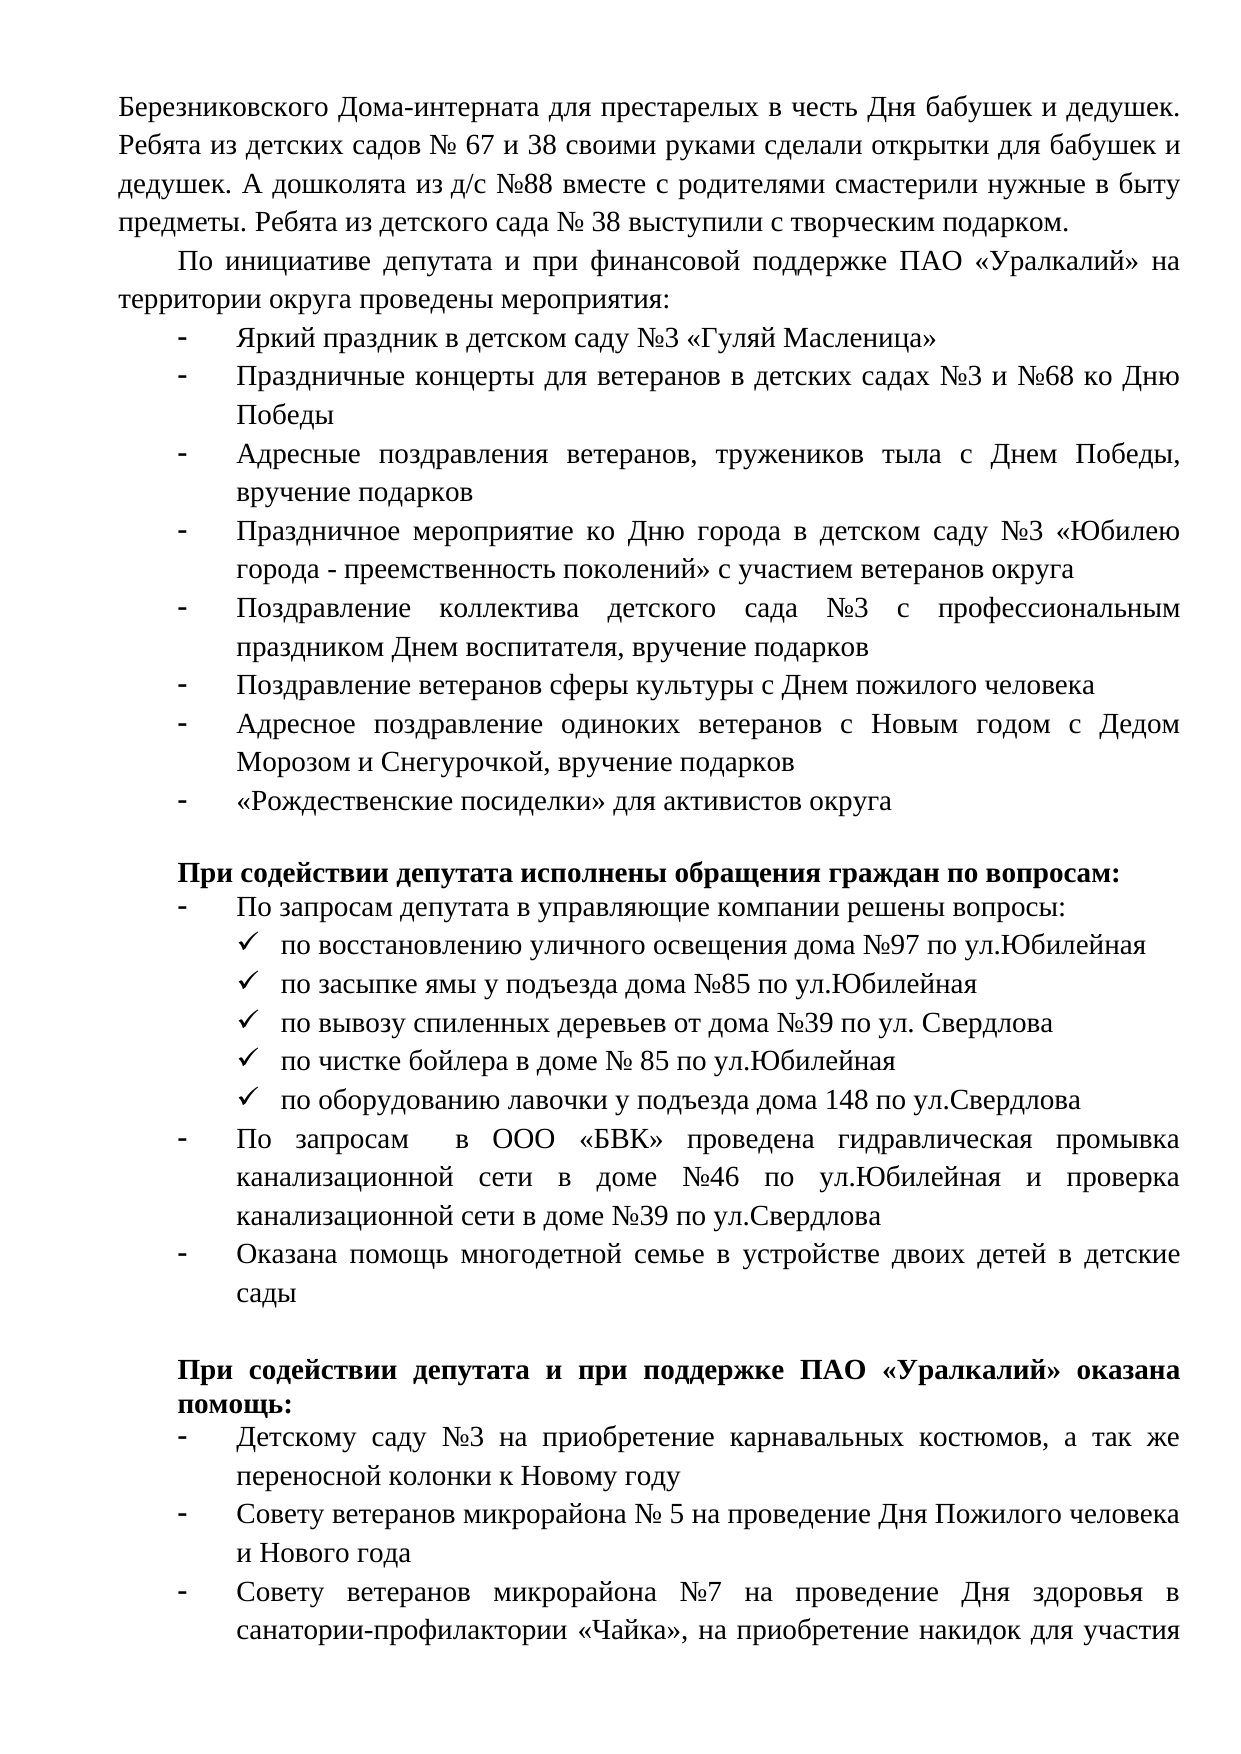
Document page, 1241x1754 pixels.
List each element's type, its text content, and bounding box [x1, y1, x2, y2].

list Яркий праздник в детском саду №3 «Гуляй Масленица» [177, 320, 1181, 353]
list Адресные поздравления ветеранов, тружеников тыла с Днем Победы, вручение подарков [177, 436, 1181, 508]
list по оборудованию лавочки у подъезда дома 148 по ул.Свердлова [236, 1082, 1181, 1116]
list Совету ветеранов микрорайона № 5 на проведение Дня Пожилого человека и Нового года [177, 1496, 1181, 1569]
list Оказана помощь многодетной семье в устройстве двоих детей в детские сады [177, 1236, 1181, 1309]
list по засыпке ямы у подъезда дома №85 по ул.Юбилейная [236, 966, 1181, 1000]
list Поздравление ветеранов сферы культуры с Днем пожилого человека [177, 667, 1181, 701]
list по чистке бойлера в доме № 85 по ул.Юбилейная [236, 1043, 1181, 1077]
list При содействии депутата и при поддержке ПАО «Уралкалий» оказана помощь: [177, 1352, 1181, 1419]
list по вывозу спиленных деревьев от дома №39 по ул. Свердлова [236, 1005, 1181, 1038]
list Праздничные концерты для ветеранов в детских садах №3 и №68 ко Дню Победы [177, 358, 1181, 431]
list При содействии депутата исполнены обращения граждан по вопросам: [177, 855, 1181, 889]
list по восстановлению уличного освещения дома №97 по ул.Юбилейная [236, 927, 1181, 961]
list Детскому саду №3 на приобретение карнавальных костюмов, а так же переносной колонки к Новому году [177, 1419, 1181, 1491]
text По инициативе депутата и при финансовой поддержке ПАО «Уралкалий» на территории округа проведены мероприятия: [118, 243, 1181, 315]
list Адресное поздравление одиноких ветеранов с Новым годом с Дедом Морозом и Снегурочкой, вручение подарков [177, 706, 1181, 778]
list По запросам депутата в управляющие компании решены вопросы: [177, 889, 1181, 922]
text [118, 89, 1181, 238]
list Поздравление коллектива детского сада №3 с профессиональным праздником Днем воспитателя, вручение подарков [177, 590, 1181, 662]
list «Рождественские посиделки» для активистов округа [177, 783, 1181, 817]
list По запросам в ООО «БВК» проведена гидравлическая промывка канализационной сети в доме №46 по ул.Юбилейная и проверка канализационной сети в доме №39 по ул.Свердлова [177, 1121, 1181, 1231]
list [177, 1574, 1181, 1646]
list Праздничное мероприятие ко Дню города в детском саду №3 «Юбилею города - преемственность поколений» с участием ветеранов округа [177, 513, 1181, 585]
